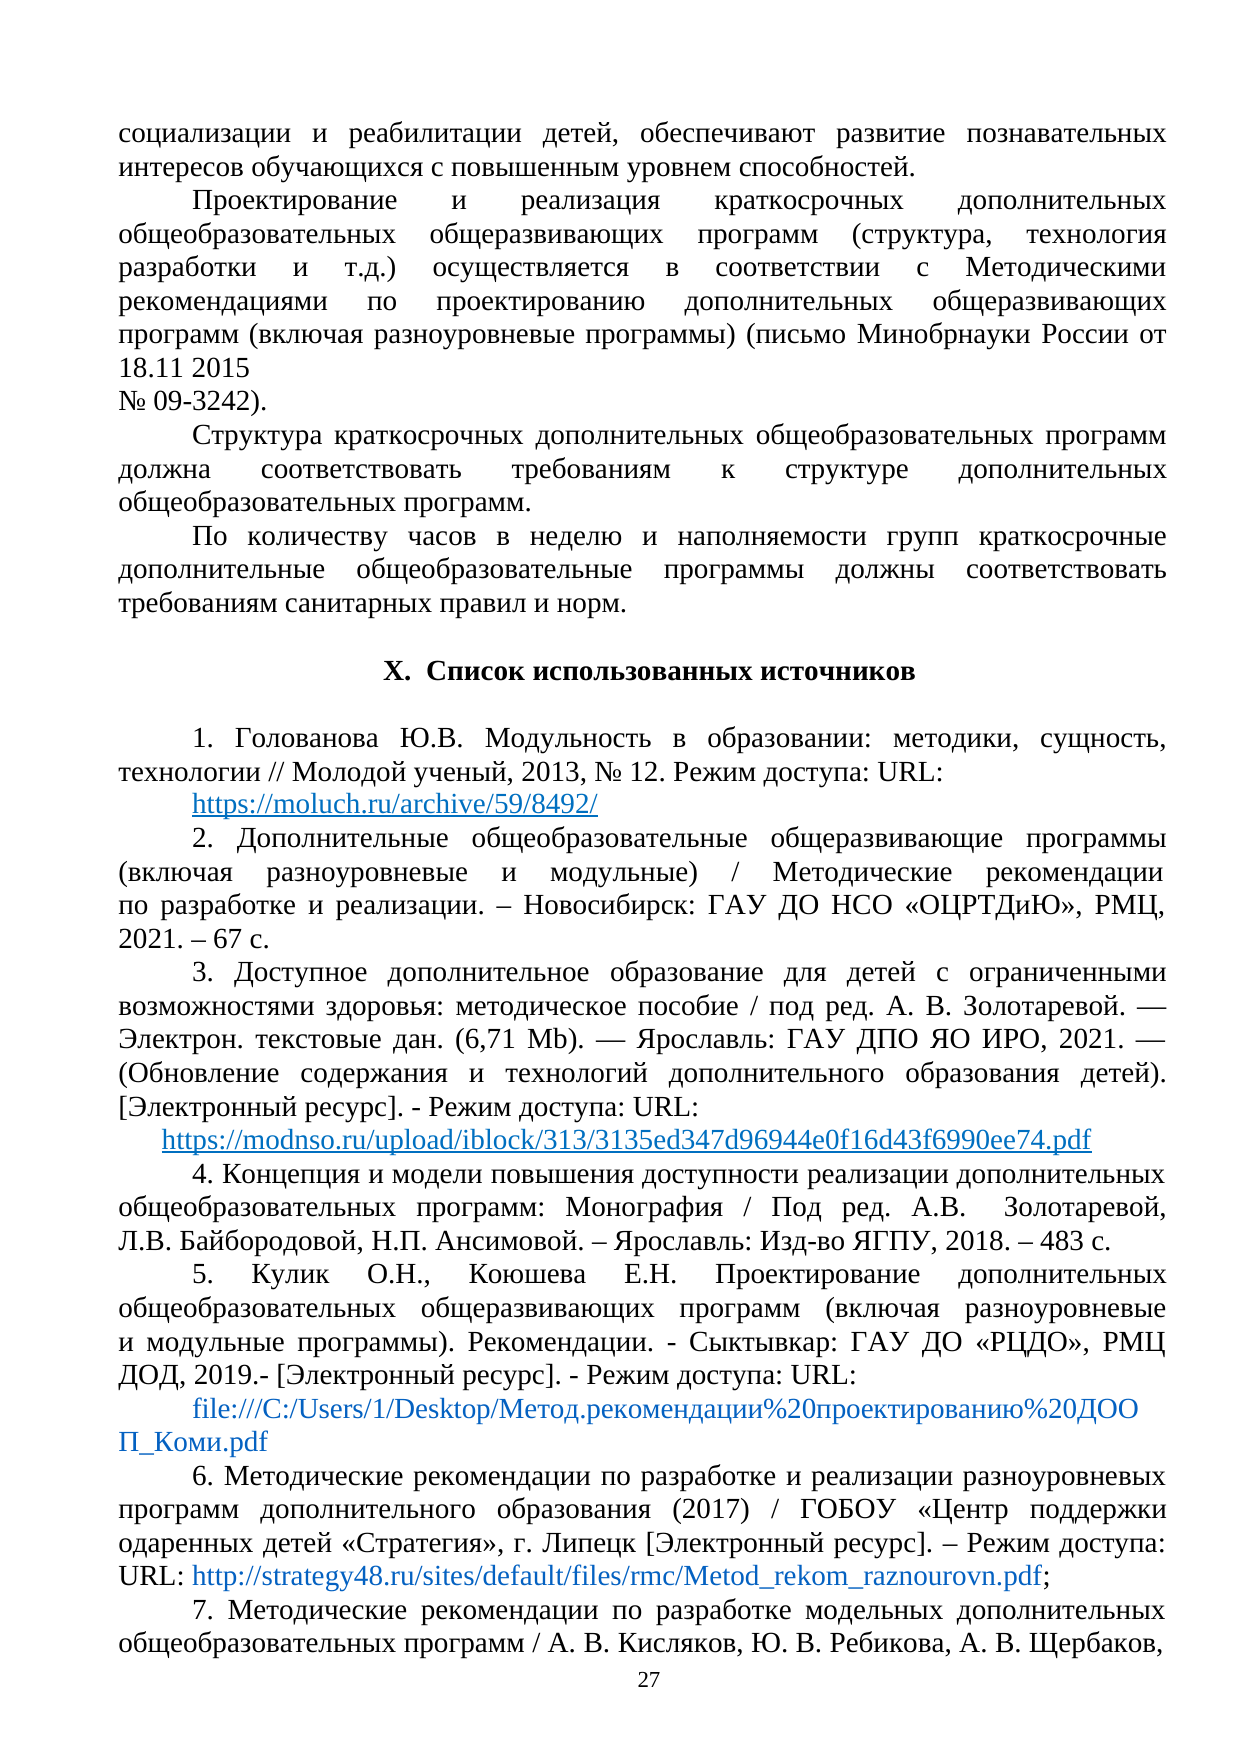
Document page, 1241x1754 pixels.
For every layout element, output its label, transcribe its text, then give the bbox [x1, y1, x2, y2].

text № 09-3242). [118, 384, 1178, 417]
text https://moluch.ru/archive/59/8492/ [192, 787, 1178, 820]
list Концепция и модели повышения доступности реализации дополнительных общеобразовательных программ: Монография / Под ред. А.В. Золотаревой, Л.В. Байбородовой, Н.П. Ансимовой. – Ярославль: Изд-во ЯГПУ, 2018. – 483 с. [118, 1156, 1166, 1256]
text социализации и реабилитации детей, обеспечивают развитие познавательных интересов обучающихся с повышенным уровнем способностей. [118, 115, 1167, 182]
list Методические рекомендации по разработке модельных дополнительных общеобразовательных программ / А. В. Кисляков, Ю. В. Ребикова, А. В. Щербаков, [118, 1592, 1166, 1659]
list Дополнительные общеобразовательные общеразвивающие программы (включая разноуровневые и модульные) / Методические рекомендации по разработке и реализации. – Новосибирск: ГАУ ДО НСО «ОЦРТДиЮ», РМЦ, 2021. – 67 с. [118, 820, 1166, 954]
text Проектирование и реализация краткосрочных дополнительных общеобразовательных общеразвивающих программ (структура, технология разработки и т.д.) осуществляется в соответствии с Методическими рекомендациями по проектированию дополнительных общеразвивающих программ (включая разноуровневые программы) (письмо Минобрнауки России от 18.11 2015 [118, 182, 1167, 384]
text https://modnso.ru/upload/iblock/313/3135ed347d96944e0f16d43f6990ee74.pdf [161, 1122, 1178, 1156]
subtitle Список использованных источников [383, 653, 1178, 687]
list Кулик О.Н., Коюшева Е.Н. Проектирование дополнительных общеобразовательных общеразвивающих программ (включая разноуровневые и модульные программы). Рекомендации. - Сыктывкар: ГАУ ДО «РЦДО», РМЦ ДОД, 2019.- [Электронный ресурс]. - Режим доступа: URL: [118, 1257, 1167, 1391]
text file:///C:/Users/1/Desktop/Метод.рекомендации%20проектированию%20ДОО П_Коми.pdf [118, 1391, 1178, 1458]
list Методические рекомендации по разработке и реализации разноуровневых программ дополнительного образования (2017) / ГОБОУ «Центр поддержки одаренных детей «Стратегия», г. Липецк [Электронный ресурс]. – Режим доступа: URL: http://strategy48.ru/sites/default/files/rmc/Metod_rekom_raznourovn.pdf; [118, 1458, 1167, 1592]
list Доступное дополнительное образование для детей с ограниченными возможностями здоровья: методическое пособие / под ред. А. В. Золотаревой. — Электрон. текстовые дан. (6,71 Mb). — Ярославль: ГАУ ДПО ЯО ИРО, 2021. — (Обновление содержания и технологий дополнительного образования детей). [Электронный ресурс]. - Режим доступа: URL: [118, 954, 1167, 1122]
text По количеству часов в неделю и наполняемости групп краткосрочные дополнительные общеобразовательные программы должны соответствовать требованиям санитарных правил и норм. [118, 518, 1167, 618]
text Структура краткосрочных дополнительных общеобразовательных программ должна соответствовать требованиям к структуре дополнительных общеобразовательных программ. [118, 417, 1167, 518]
list Голованова Ю.В. Модульность в образовании: методики, сущность, технологии // Молодой ученый, 2013, № 12. Режим доступа: URL: [118, 720, 1167, 787]
